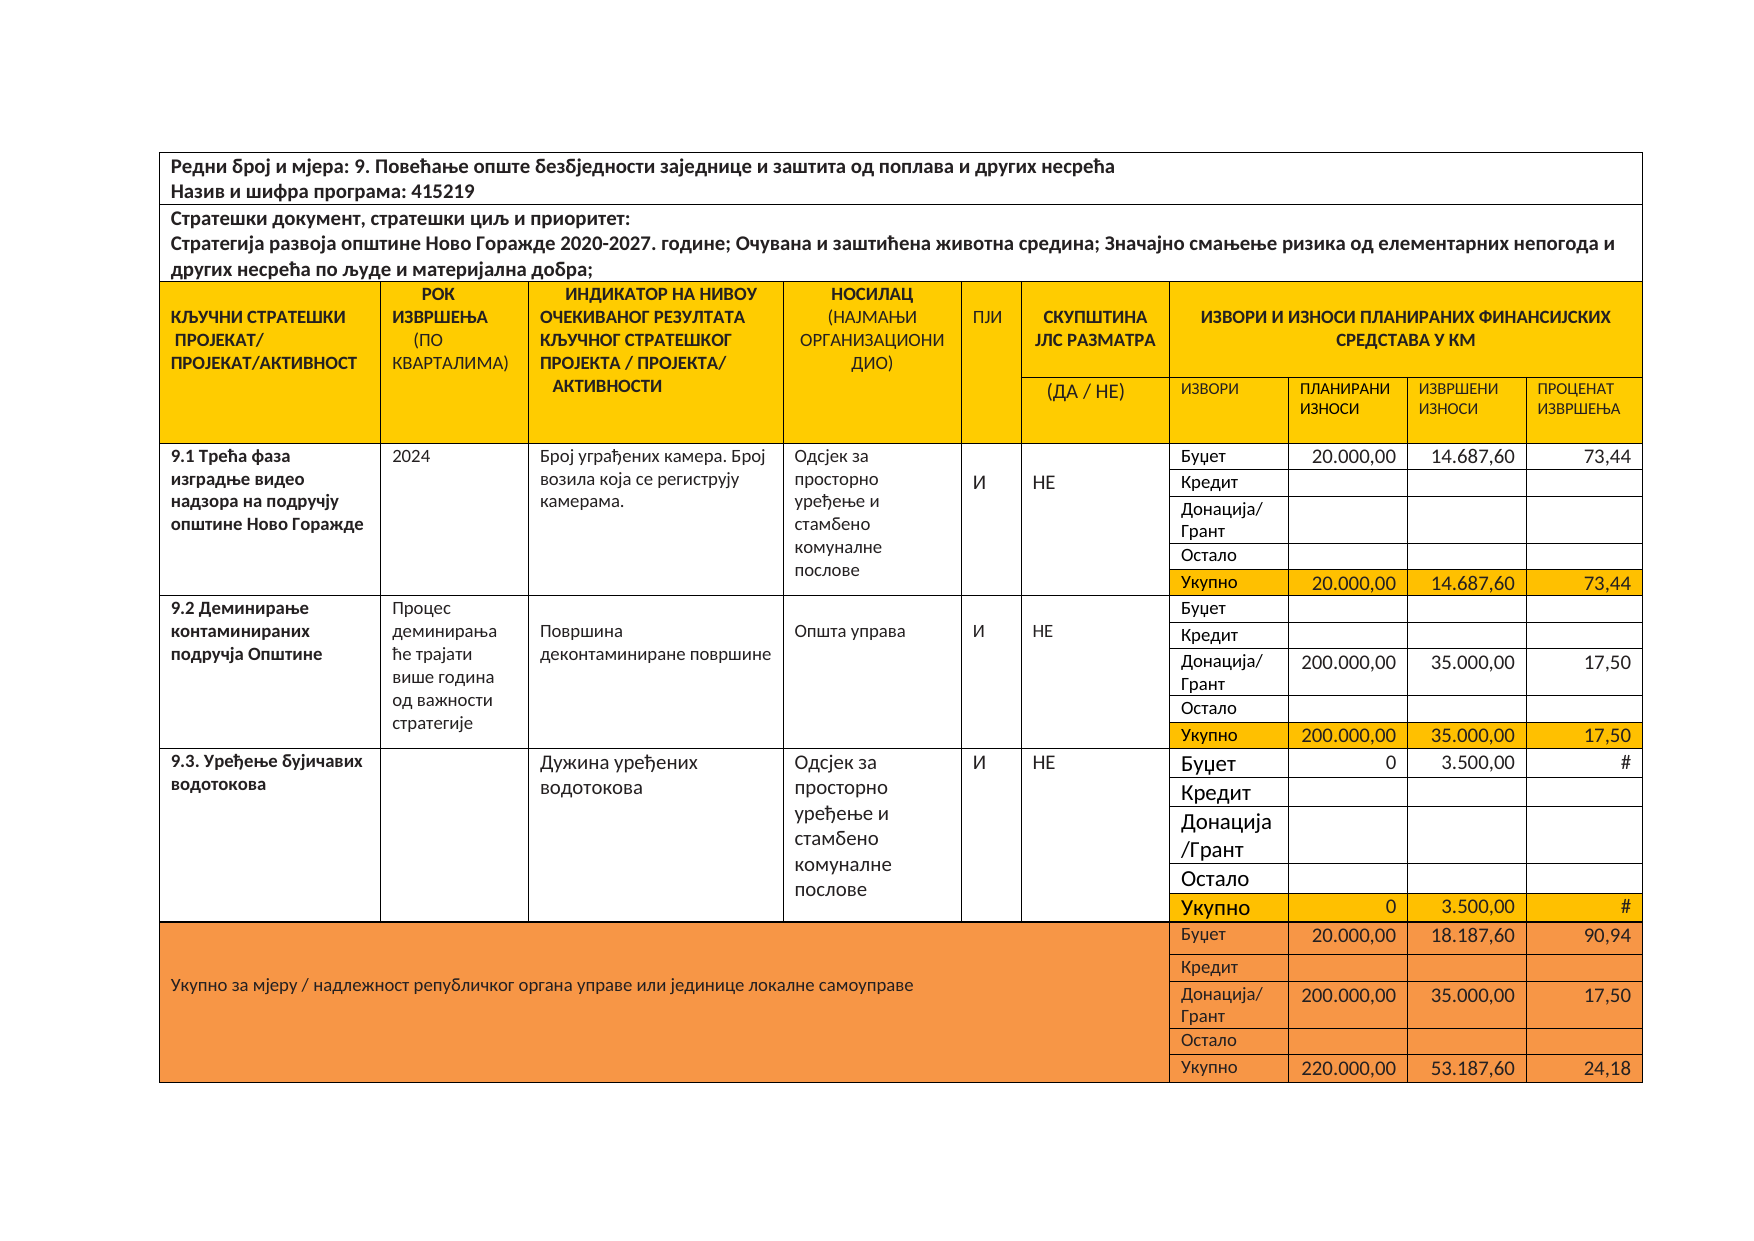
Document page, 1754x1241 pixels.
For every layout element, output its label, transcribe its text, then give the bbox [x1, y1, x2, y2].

table_cell 200.000,00 [1289, 649, 1407, 695]
table_cell Остало [1170, 864, 1288, 892]
table_cell [381, 749, 528, 921]
table_cell 2024 [381, 444, 528, 595]
table_cell Површина деконтаминиране површине [529, 596, 783, 748]
table_cell Број уграђених камера. Број возила која се региструју камерама. [529, 444, 783, 595]
table_cell [1408, 596, 1526, 622]
table_cell [1527, 696, 1642, 722]
table_cell [1527, 544, 1642, 569]
table_cell Укупно [1170, 723, 1288, 748]
table_cell Буџет [1170, 596, 1288, 622]
table_cell [1408, 623, 1526, 648]
table_cell [1527, 596, 1642, 622]
table_cell [1527, 497, 1642, 542]
table_cell НЕ [1022, 749, 1169, 921]
table_cell [1289, 807, 1407, 863]
table_cell Буџет [1170, 923, 1288, 954]
table_cell НЕ [1022, 444, 1169, 595]
table_cell 35.000,00 [1408, 723, 1526, 748]
table_cell КЉУЧНИ СТРАТЕШКИ ПРОЈЕКАТ/ ПРОЈЕКАТ/АКТИВНОСТ [160, 282, 380, 443]
table_cell Кредит [1170, 470, 1288, 496]
table_cell 17,50 [1527, 982, 1642, 1028]
table_cell ИЗВРШЕНИ ИЗНОСИ [1408, 378, 1526, 443]
table_cell Донација/Грант [1170, 807, 1288, 863]
table_cell Укупно [1170, 894, 1288, 921]
table_cell [1289, 544, 1407, 569]
table_cell (ДА / НЕ) [1022, 378, 1169, 443]
table_cell 18.187,60 [1408, 923, 1526, 954]
table_cell [1527, 807, 1642, 863]
table_cell ПРОЦЕНАТ ИЗВРШЕЊА [1527, 378, 1642, 443]
table_cell И [962, 749, 1021, 921]
table_cell # [1527, 894, 1642, 921]
table_cell РОК ИЗВРШЕЊА (ПО КВАРТАЛИМА) [381, 282, 528, 443]
table_cell 9.3. Уређење бујичавих водотокова [160, 749, 380, 921]
table_cell 9.1 Трећа фаза изградње видео надзора на подручју општине Ново Горажде [160, 444, 380, 595]
table_cell 3.500,00 [1408, 749, 1526, 777]
table_cell 200.000,00 [1289, 982, 1407, 1028]
table_cell НЕ [1022, 596, 1169, 748]
table_cell И [962, 596, 1021, 748]
table_cell Дужина уређених водотокова [529, 749, 783, 921]
table_cell [1289, 497, 1407, 542]
table_cell 0 [1289, 749, 1407, 777]
table_cell [1408, 497, 1526, 542]
table_cell Кредит [1170, 623, 1288, 648]
table_cell [1289, 596, 1407, 622]
table_cell Укупно за мјеру / надлежност републичког органа управе или јединице локалне самоуправе [160, 923, 1169, 1082]
table_cell Одсјек за просторно уређење и стамбено комуналне послове [784, 444, 961, 595]
table_cell [1408, 544, 1526, 569]
table_cell 220.000,00 [1289, 1055, 1407, 1082]
table_cell НОСИЛАЦ (НАЈМАЊИ ОРГАНИЗАЦИОНИ ДИО) [784, 282, 961, 443]
table_cell Буџет [1170, 749, 1288, 777]
table_cell ИЗВОРИ И ИЗНОСИ ПЛАНИРАНИХ ФИНАНСИЈСКИХ СРЕДСТАВА У КМ [1170, 282, 1642, 377]
table_cell Кредит [1170, 955, 1288, 981]
table_cell [1408, 778, 1526, 806]
table_cell 0 [1289, 894, 1407, 921]
table_cell Укупно [1170, 1055, 1288, 1082]
table_cell 35.000,00 [1408, 649, 1526, 695]
table_cell [1408, 1029, 1526, 1054]
table_cell [1289, 955, 1407, 981]
table_cell Донација/Грант [1170, 497, 1288, 542]
table_cell [1289, 623, 1407, 648]
table_cell Кредит [1170, 778, 1288, 806]
table_cell И [962, 444, 1021, 595]
table_cell 20.000,00 [1289, 570, 1407, 595]
table_cell 200.000,00 [1289, 723, 1407, 748]
table_cell [1289, 778, 1407, 806]
table_cell 53.187,60 [1408, 1055, 1526, 1082]
table_cell ИЗВОРИ [1170, 378, 1288, 443]
table_cell 17,50 [1527, 649, 1642, 695]
table_cell [1527, 864, 1642, 892]
table_cell [1289, 470, 1407, 496]
table_cell [1527, 470, 1642, 496]
table_cell ПЈИ [962, 282, 1021, 443]
table_cell 3.500,00 [1408, 894, 1526, 921]
table_cell 35.000,00 [1408, 982, 1526, 1028]
table_cell [1408, 807, 1526, 863]
table_cell [1527, 623, 1642, 648]
table_cell Укупно [1170, 570, 1288, 595]
table_cell # [1527, 749, 1642, 777]
table_cell 73,44 [1527, 444, 1642, 469]
table_cell Донација/Грант [1170, 649, 1288, 695]
table_cell ПЛАНИРАНИ ИЗНОСИ [1289, 378, 1407, 443]
table_cell [1527, 778, 1642, 806]
table_cell [1289, 696, 1407, 722]
table_cell 90,94 [1527, 923, 1642, 954]
table_cell Остало [1170, 544, 1288, 569]
table_cell Остало [1170, 1029, 1288, 1054]
table_cell Буџет [1170, 444, 1288, 469]
table_cell [1408, 955, 1526, 981]
table_cell Стратешки документ, стратешки циљ и приоритет: Стратегија развоја општине Ново Горажде 2020-2027. године; Очувана и заштићена животна средина; Значајно смањење ризика од елементарних непогода и других несрећа по људе и материјална добра; [160, 205, 1642, 281]
table_cell Одсјек за просторно уређење и стамбено комуналне послове [784, 749, 961, 921]
table_cell [1408, 470, 1526, 496]
table_cell [1289, 1029, 1407, 1054]
table_cell Општа управа [784, 596, 961, 748]
table_cell 73,44 [1527, 570, 1642, 595]
table_cell Остало [1170, 696, 1288, 722]
table_cell 9.2 Деминирање контаминираних подручја Општине [160, 596, 380, 748]
table_cell 17,50 [1527, 723, 1642, 748]
table_cell [1527, 1029, 1642, 1054]
table_cell 24,18 [1527, 1055, 1642, 1082]
table_cell [1408, 696, 1526, 722]
table_cell 20.000,00 [1289, 444, 1407, 469]
table_cell Процес деминирања ће трајати више година од важности стратегије [381, 596, 528, 748]
table_header Редни број и мјера: 9. Повећање опште безбједности заједнице и заштита од поплава и других несрећа Назив и шифра програма: 415219 [160, 153, 1642, 204]
table_cell Донација/ Грант [1170, 982, 1288, 1028]
table_cell 20.000,00 [1289, 923, 1407, 954]
table_cell [1289, 864, 1407, 892]
table_cell 14.687,60 [1408, 570, 1526, 595]
table_cell [1408, 864, 1526, 892]
table_cell СКУПШТИНА ЈЛС РАЗМАТРА [1022, 282, 1169, 377]
table_cell ИНДИКАТОР НА НИВОУ ОЧЕКИВАНОГ РЕЗУЛТАТА КЉУЧНОГ СТРАТЕШКОГ ПРОЈЕКТА / ПРОЈЕКТА/ АКТИВНОСТИ [529, 282, 783, 443]
table_cell 14.687,60 [1408, 444, 1526, 469]
table_cell [1527, 955, 1642, 981]
